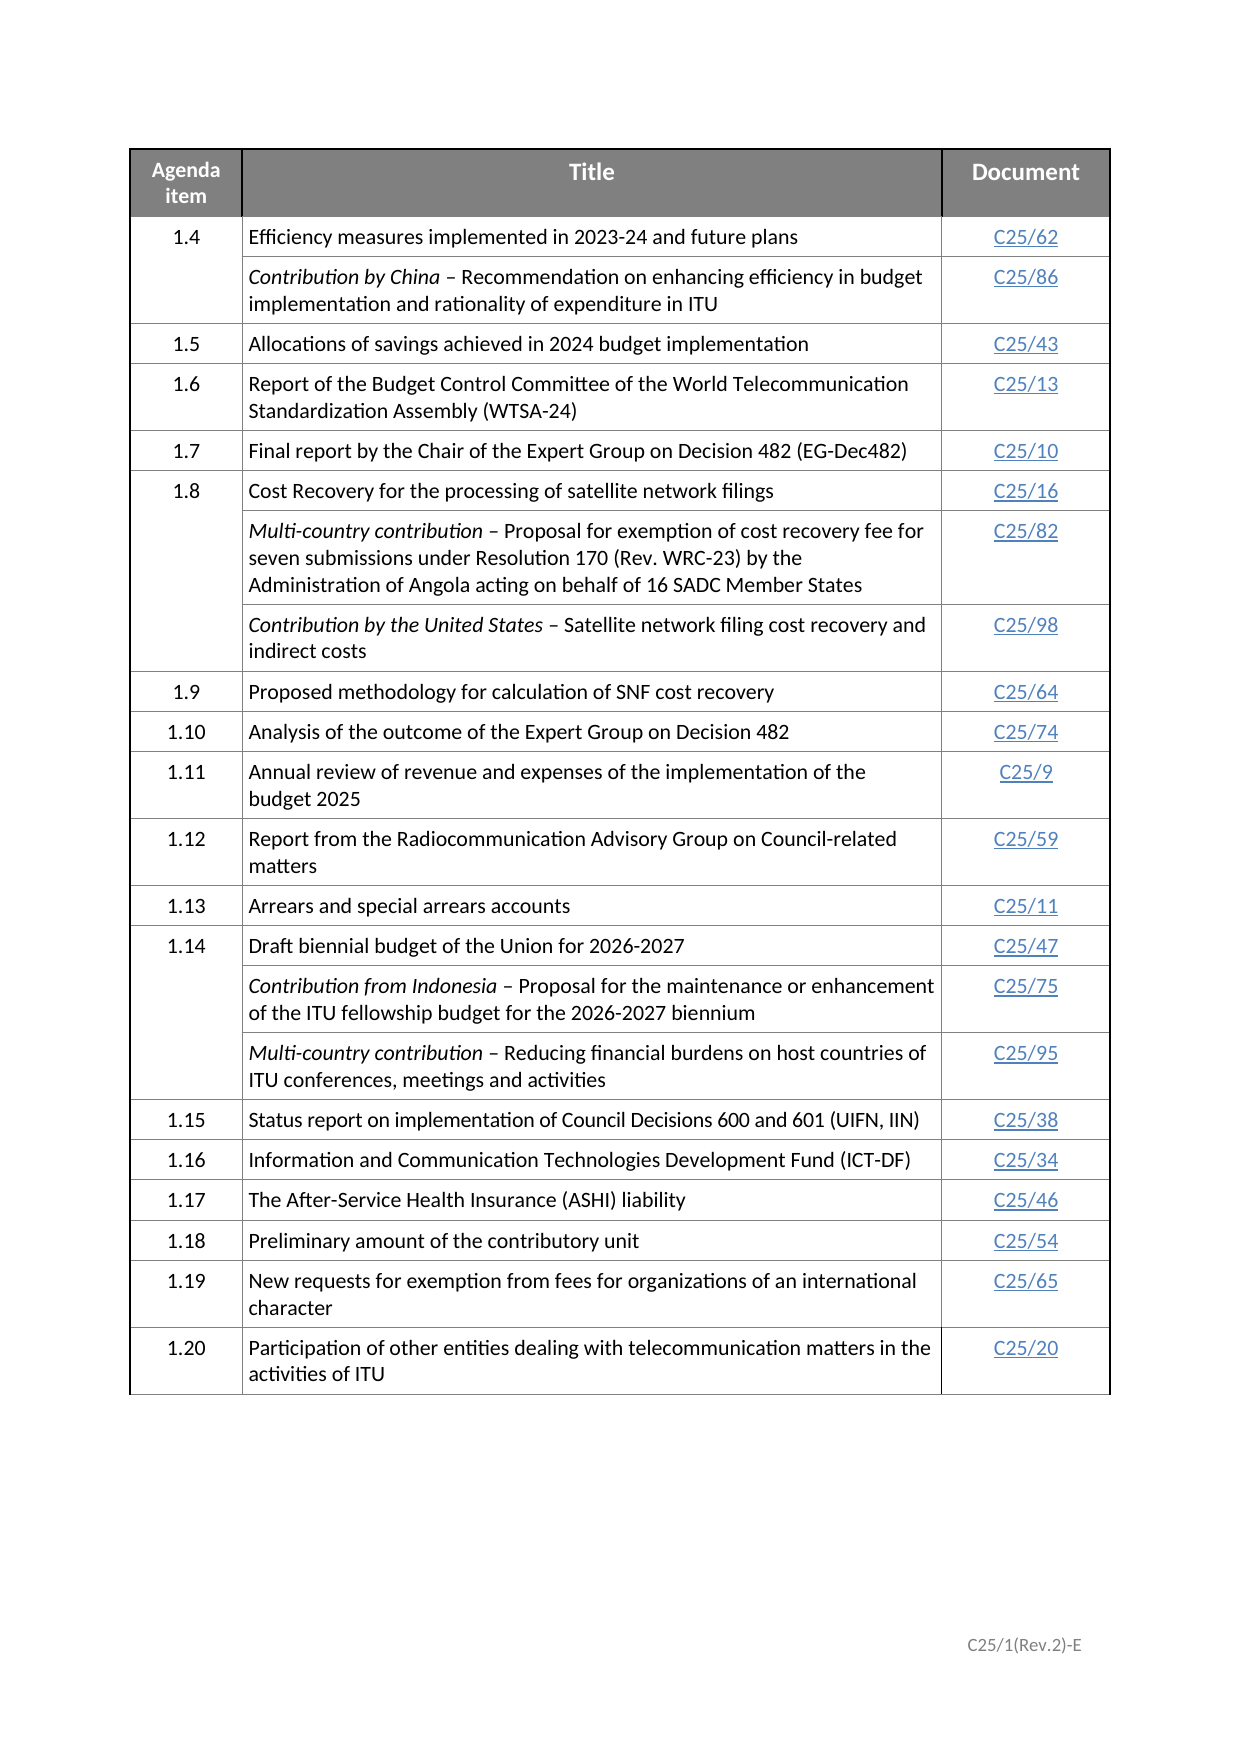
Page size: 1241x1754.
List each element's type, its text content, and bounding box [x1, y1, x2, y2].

table_cell Proposed methodology for calculation of SNF cost recovery [243, 672, 941, 711]
table_cell C25/34 [942, 1140, 1109, 1179]
table_cell C25/74 [942, 712, 1109, 751]
table_cell Status report on implementation of Council Decisions 600 and 601 (UIFN, IIN) [243, 1100, 941, 1139]
table_cell C25/38 [942, 1100, 1109, 1139]
table_cell 1.20 [131, 1328, 242, 1393]
table_cell Contribution from Indonesia – Proposal for the maintenance or enhancement of the ITU fellowship budget for the 2026-2027 biennium [243, 966, 941, 1032]
table_cell The After-Service Health Insurance (ASHI) liability [243, 1180, 941, 1219]
table_cell Draft biennial budget of the Union for 2026-2027 [243, 926, 941, 965]
table_cell C25/95 [942, 1033, 1109, 1099]
table_cell Multi-country contribution – Reducing financial burdens on host countries of ITU conferences, meetings and activities [243, 1033, 941, 1099]
table_cell Contribution by the United States – Satellite network filing cost recovery and indirect costs [243, 605, 941, 671]
table_cell Efficiency measures implemented in 2023-24 and future plans [243, 217, 941, 256]
table_cell C25/20 [942, 1328, 1109, 1393]
table_header Document [943, 150, 1109, 216]
table_cell Analysis of the outcome of the Expert Group on Decision 482 [243, 712, 941, 751]
table_cell C25/62 [942, 217, 1109, 256]
table_cell C25/13 [942, 364, 1109, 430]
table_cell Final report by the Chair of the Expert Group on Decision 482 (EG-Dec482) [243, 431, 941, 470]
table_cell C25/43 [942, 324, 1109, 363]
table_cell Information and Communication Technologies Development Fund (ICT-DF) [243, 1140, 941, 1179]
table_cell Cost Recovery for the processing of satellite network filings [243, 471, 941, 510]
table_cell C25/47 [942, 926, 1109, 965]
table_cell Annual review of revenue and expenses of the implementation of the budget 2025 [243, 752, 941, 818]
table_cell C25/54 [942, 1221, 1109, 1260]
table_cell 1.9 [131, 672, 242, 711]
table_cell 1.18 [131, 1221, 242, 1260]
table_cell 1.5 [131, 324, 242, 363]
table_cell 1.15 [131, 1100, 242, 1139]
table_cell C25/75 [942, 966, 1109, 1032]
table_cell Allocations of savings achieved in 2024 budget implementation [243, 324, 941, 363]
table_cell 1.16 [131, 1140, 242, 1179]
table_cell Report of the Budget Control Committee of the World Telecommunication Standardization Assembly (WTSA-24) [243, 364, 941, 430]
table_cell 1.12 [131, 819, 242, 885]
table_cell 1.17 [131, 1180, 242, 1219]
table_cell 1.6 [131, 364, 242, 430]
table_cell C25/46 [942, 1180, 1109, 1219]
table_cell 1.14 [131, 926, 242, 1099]
table_cell 1.10 [131, 712, 242, 751]
table_cell C25/11 [942, 886, 1109, 925]
table_cell Multi-country contribution – Proposal for exemption of cost recovery fee for seven submissions under Resolution 170 (Rev. WRC-23) by the Administration of Angola acting on behalf of 16 SADC Member States [243, 511, 941, 604]
table_cell Contribution by China – Recommendation on enhancing efficiency in budget implementation and rationality of expenditure in ITU [243, 257, 941, 323]
table_cell C25/64 [942, 672, 1109, 711]
table_cell C25/98 [942, 605, 1109, 671]
table_cell Arrears and special arrears accounts [243, 886, 941, 925]
table_cell C25/9 [942, 752, 1109, 818]
table_cell Preliminary amount of the contributory unit [243, 1221, 941, 1260]
table_cell C25/82 [942, 511, 1109, 604]
table_cell 1.7 [131, 431, 242, 470]
table_header Title [243, 150, 941, 216]
table_header Agenda item [131, 150, 241, 216]
table_cell C25/16 [942, 471, 1109, 510]
table_cell 1.13 [131, 886, 242, 925]
table_cell New requests for exemption from fees for organizations of an international character [243, 1261, 941, 1327]
table_cell 1.8 [131, 471, 242, 671]
table_cell 1.11 [131, 752, 242, 818]
table_cell Report from the Radiocommunication Advisory Group on Council-related matters [243, 819, 941, 885]
table_cell C25/86 [942, 257, 1109, 323]
table_cell C25/65 [942, 1261, 1109, 1327]
table_cell C25/10 [942, 431, 1109, 470]
table_cell 1.4 [131, 217, 242, 323]
table_cell Participation of other entities dealing with telecommunication matters in the activities of ITU [243, 1328, 941, 1393]
table_cell 1.19 [131, 1261, 242, 1327]
table_cell C25/59 [942, 819, 1109, 885]
